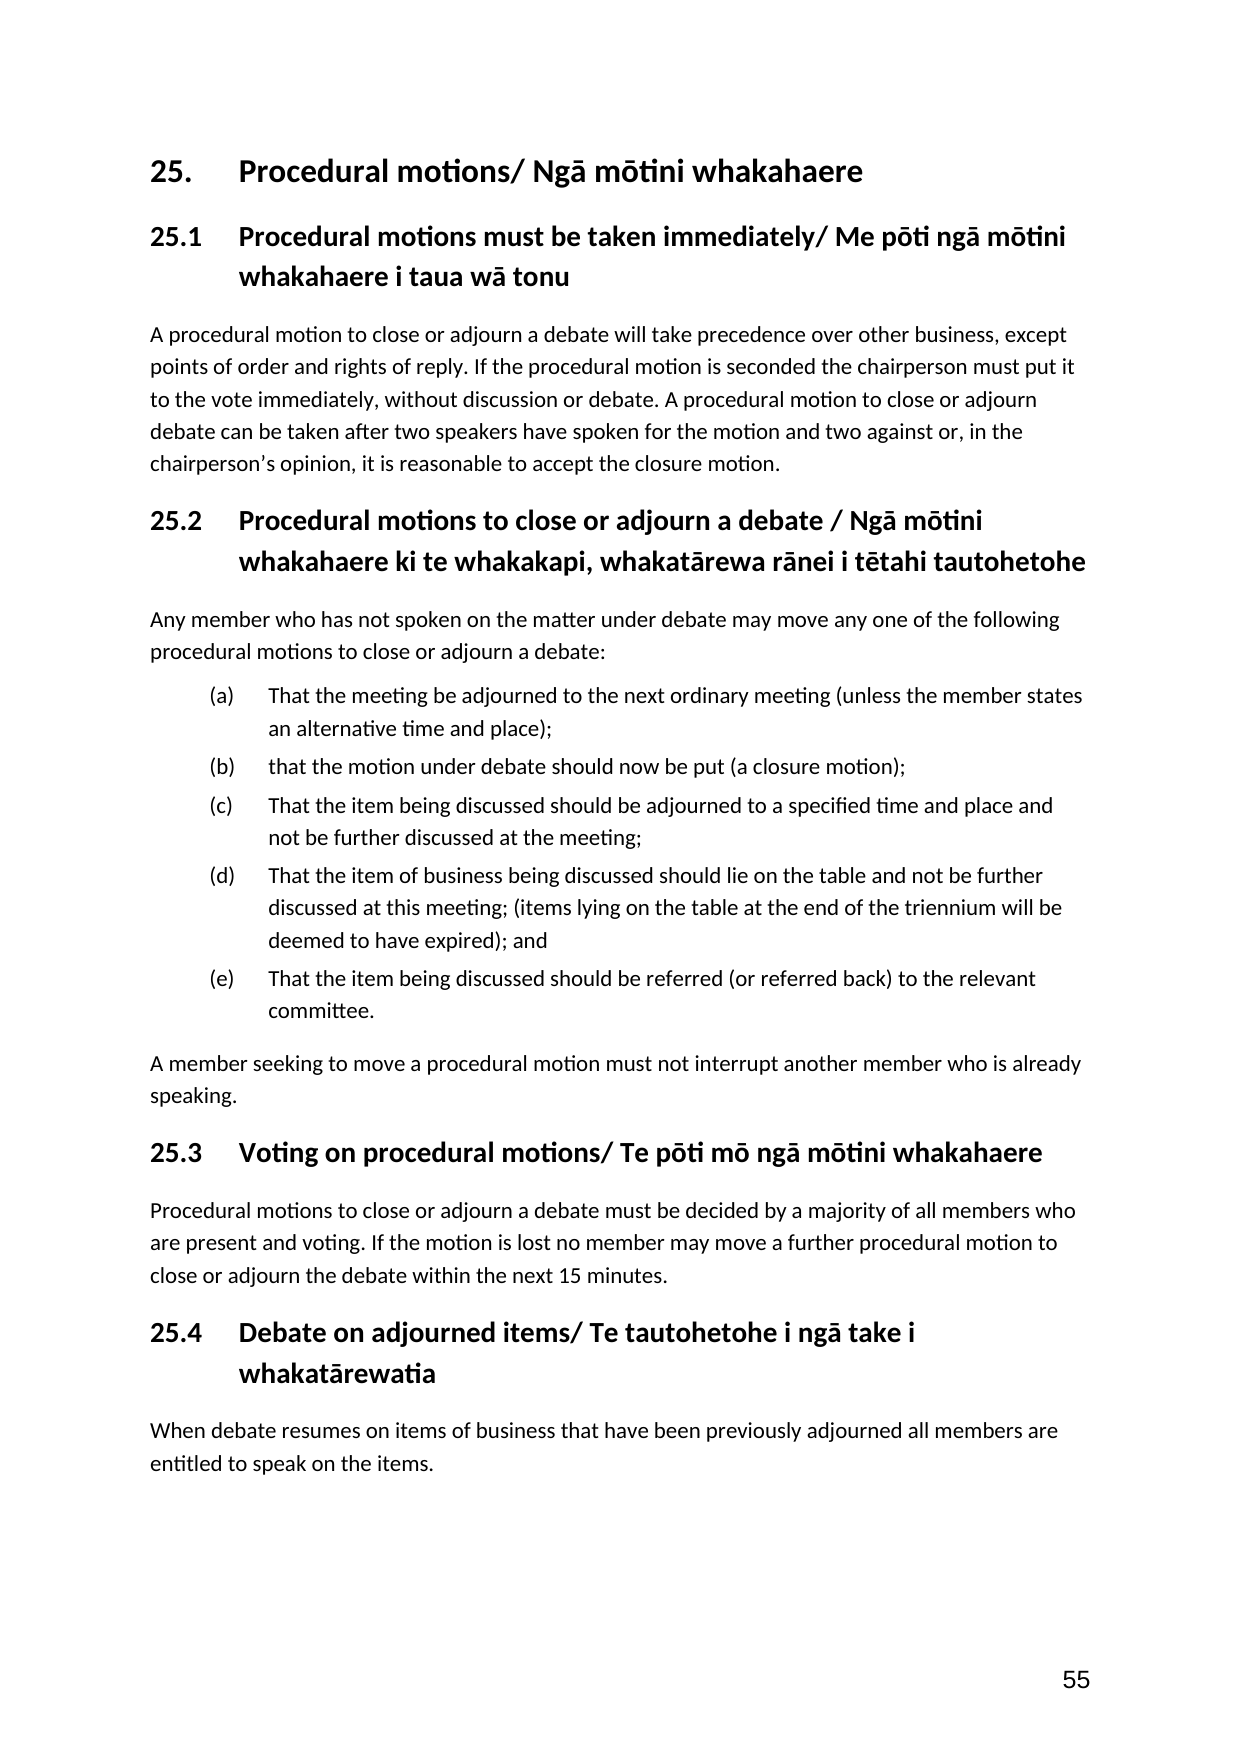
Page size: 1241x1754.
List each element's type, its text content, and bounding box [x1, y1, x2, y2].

list That the item being discussed should be adjourned to a specified time and place and not be further discussed at the meeting; [209, 791, 1090, 851]
text Any member who has not spoken on the matter under debate may move any one of the following procedural motions to close or adjourn a debate: [150, 605, 1090, 665]
list That the item being discussed should be referred (or referred back) to the relevant committee. [209, 964, 1090, 1024]
subtitle Procedural motions to close or adjourn a debate / Ngā mōtini whakahaere ki te whakakapi, whakatārewa rānei i tētahi tautohetohe [150, 502, 1090, 579]
text Procedural motions to close or adjourn a debate must be decided by a majority of all members who are present and voting. If the motion is lost no member may move a further procedural motion to close or adjourn the debate within the next 15 minutes. [150, 1196, 1090, 1289]
subtitle Voting on procedural motions/ Te pōti mō ngā mōtini whakahaere [150, 1134, 1090, 1170]
text A procedural motion to close or adjourn a debate will take precedence over other business, except points of order and rights of reply. If the procedural motion is seconded the chairperson must put it to the vote immediately, without discussion or debate. A procedural motion to close or adjourn debate can be taken after two speakers have spoken for the motion and two against or, in the chairperson’s opinion, it is reasonable to accept the closure motion. [150, 320, 1090, 477]
list That the item of business being discussed should lie on the table and not be further discussed at this meeting; (items lying on the table at the end of the triennium will be deemed to have expired); and [209, 861, 1090, 954]
list That the meeting be adjourned to the next ordinary meeting (unless the member states an alternative time and place); [209, 682, 1090, 742]
text A member seeking to move a procedural motion must not interrupt another member who is already speaking. [150, 1049, 1090, 1109]
text When debate resumes on items of business that have been previously adjourned all members are entitled to speak on the items. [150, 1416, 1090, 1477]
subtitle Procedural motions must be taken immediately/ Me pōti ngā mōtini whakahaere i taua wā tonu [150, 218, 1090, 294]
subtitle Procedural motions/ Ngā mōtini whakahaere [150, 150, 1090, 191]
subtitle Debate on adjourned items/ Te tautohetohe i ngā take i whakatārewatia [150, 1314, 1090, 1390]
list that the motion under debate should now be put (a closure motion); [209, 752, 1090, 780]
